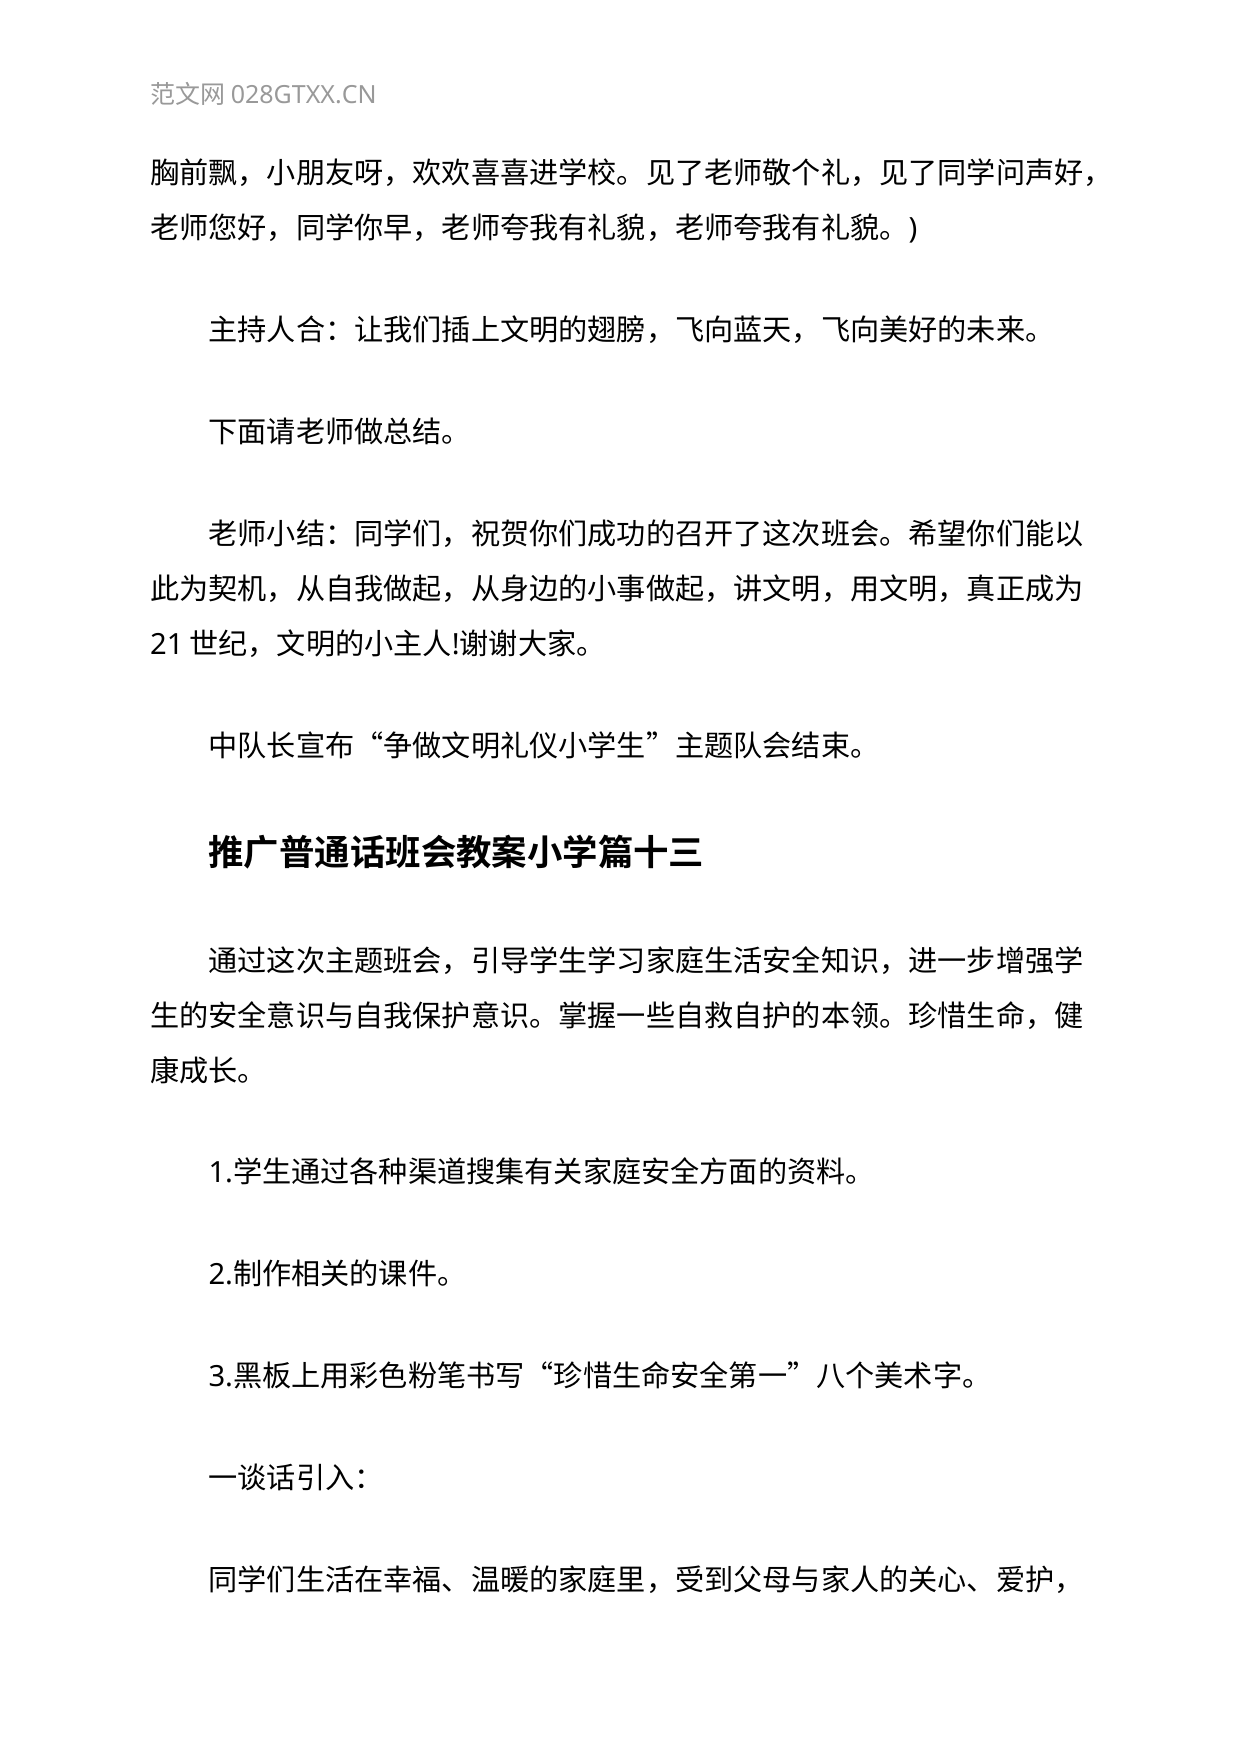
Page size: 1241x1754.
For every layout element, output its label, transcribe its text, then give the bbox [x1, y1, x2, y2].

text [150, 150, 1090, 247]
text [150, 1557, 1090, 1599]
text 推广普通话班会教案小学篇十三 [150, 824, 1090, 875]
text 老师小结：同学们，祝贺你们成功的召开了这次班会。希望你们能以此为契机，从自我做起，从身边的小事做起，讲文明，用文明，真正成为21世纪，文明的小主人!谢谢大家。 [150, 510, 1090, 663]
text 3.黑板上用彩色粉笔书写“珍惜生命安全第一”八个美术字。 [150, 1353, 1090, 1395]
text 主持人合：让我们插上文明的翅膀，飞向蓝天，飞向美好的未来。 [150, 307, 1090, 349]
text 1.学生通过各种渠道搜集有关家庭安全方面的资料。 [150, 1149, 1090, 1191]
text 2.制作相关的课件。 [150, 1251, 1090, 1293]
text 下面请老师做总结。 [150, 409, 1090, 451]
text 中队长宣布“争做文明礼仪小学生”主题队会结束。 [150, 722, 1090, 764]
text 通过这次主题班会，引导学生学习家庭生活安全知识，进一步增强学生的安全意识与自我保护意识。掌握一些自救自护的本领。珍惜生命，健康成长。 [150, 937, 1090, 1089]
text 一谈话引入： [150, 1455, 1090, 1497]
